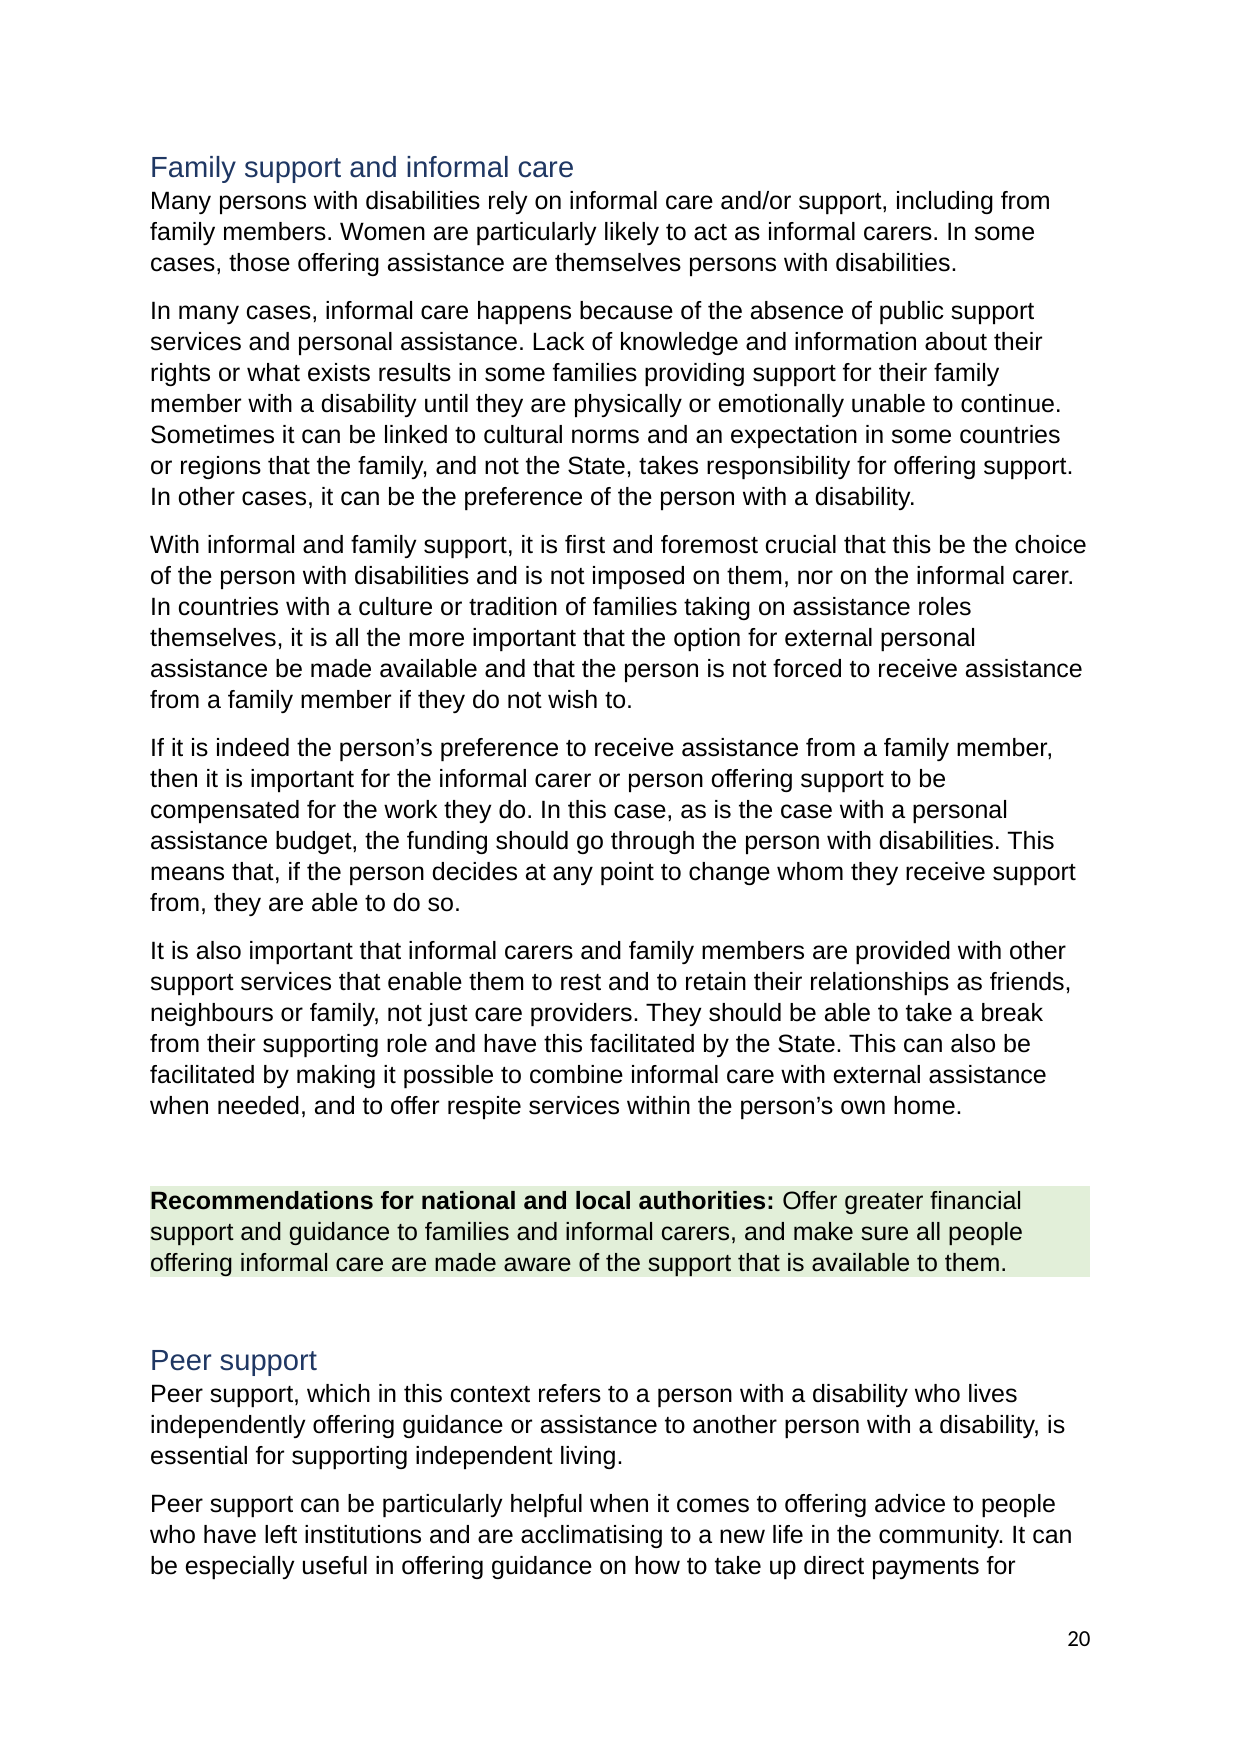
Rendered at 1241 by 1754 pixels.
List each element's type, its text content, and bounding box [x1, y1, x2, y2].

text With informal and family support, it is first and foremost crucial that this be the choice of the person with disabilities and is not imposed on them, nor on the informal carer. In countries with a culture or tradition of families taking on assistance roles themselves, it is all the more important that the option for external personal assistance be made available and that the person is not forced to receive assistance from a family member if they do not wish to. [150, 530, 1090, 714]
text Many persons with disabilities rely on informal care and/or support, including from family members. Women are particularly likely to act as informal carers. In some cases, those offering assistance are themselves persons with disabilities. [150, 186, 1090, 277]
text In many cases, informal care happens because of the absence of public support services and personal assistance. Lack of knowledge and information about their rights or what exists results in some families providing support for their family member with a disability until they are physically or emotionally unable to continue. Sometimes it can be linked to cultural norms and an expectation in some countries or regions that the family, and not the State, takes responsibility for offering support. In other cases, it can be the preference of the person with a disability. [150, 296, 1090, 511]
text Recommendations for national and local authorities: Offer greater financial support and guidance to families and informal carers, and make sure all people offering informal care are made aware of the support that is available to them. [150, 1186, 1090, 1277]
subtitle Family support and informal care [150, 150, 1090, 183]
text If it is indeed the person’s preference to receive assistance from a family member, then it is important for the informal carer or person offering support to be compensated for the work they do. In this case, as is the case with a personal assistance budget, the funding should go through the person with disabilities. This means that, if the person decides at any point to change whom they receive support from, they are able to do so. [150, 733, 1090, 917]
subtitle Peer support [150, 1343, 1090, 1377]
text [150, 1489, 1090, 1580]
text It is also important that informal carers and family members are provided with other support services that enable them to rest and to retain their relationships as friends, neighbours or family, not just care providers. They should be able to take a break from their supporting role and have this facilitated by the State. This can also be facilitated by making it possible to combine informal care with external assistance when needed, and to offer respite services within the person’s own home. [150, 936, 1090, 1120]
text Peer support, which in this context refers to a person with a disability who lives independently offering guidance or assistance to another person with a disability, is essential for supporting independent living. [150, 1379, 1090, 1470]
